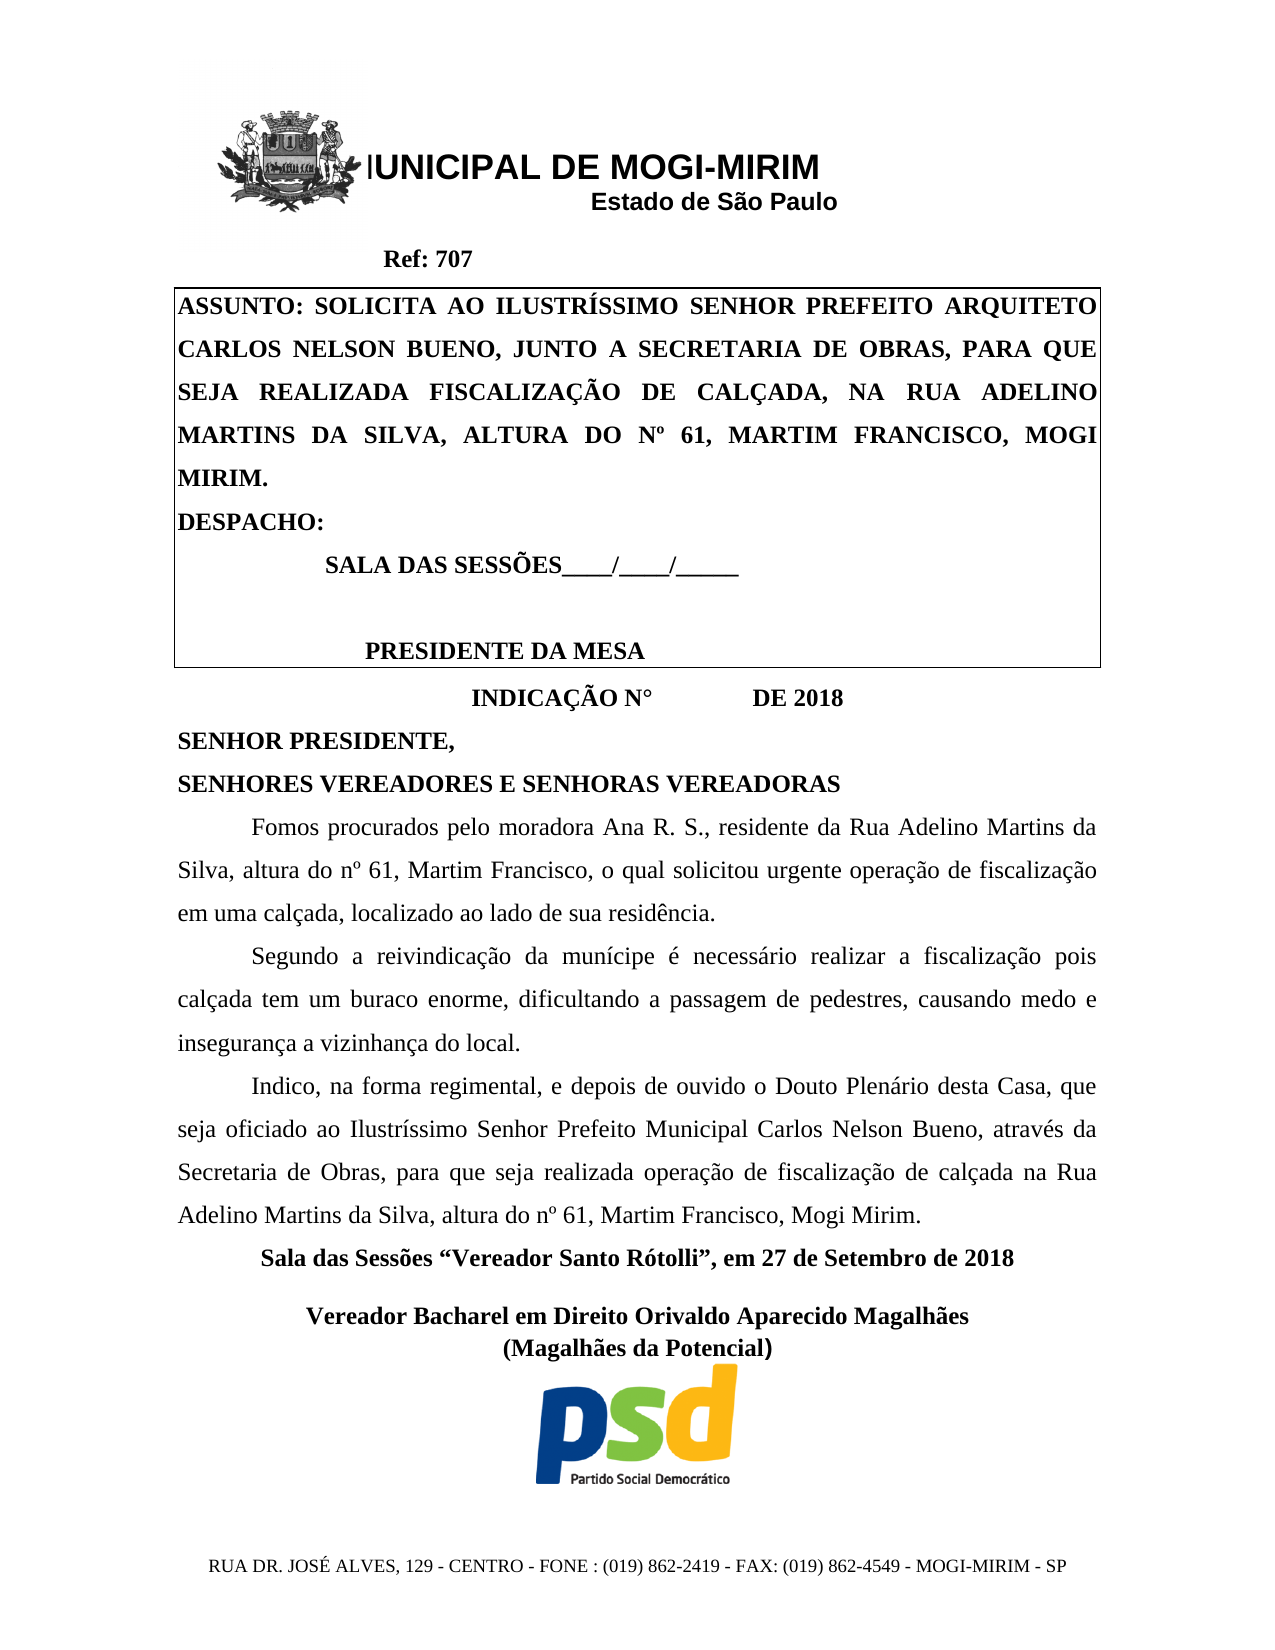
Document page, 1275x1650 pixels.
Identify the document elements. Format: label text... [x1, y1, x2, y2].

text SENHOR PRESIDENTE, [177, 726, 1098, 754]
text SALA DAS SESSÕES____/____/_____ [175, 546, 1100, 578]
text Indico, na forma regimental, e depois de ouvido o Douto Plenário desta Casa, que seja oficiado ao Ilustríssimo Senhor Prefeito Municipal Carlos Nelson Bueno, através da Secretaria de Obras, para que seja realizada operação de fiscalização de calçada na Rua Adelino Martins da Silva, altura do nº 61, Martim Francisco, Mogi Mirim. [177, 1071, 1098, 1229]
text ASSUNTO: SOLICITA AO ILUSTRÍSSIMO SENHOR PREFEITO ARQUITETO CARLOS NELSON BUENO, JUNTO A SECRETARIA DE OBRAS, PARA QUE SEJA REALIZADA FISCALIZAÇÃO DE CALÇADA, NA RUA ADELINO MARTINS DA SILVA, ALTURA DO Nº 61, MARTIM FRANCISCO, MOGI MIRIM. [175, 289, 1100, 492]
text INDICAÇÃO N° DE 2018 [177, 683, 1098, 711]
text Fomos procurados pelo moradora Ana R. S., residente da Rua Adelino Martins da Silva, altura do nº 61, Martim Francisco, o qual solicitou urgente operação de fiscalização em uma calçada, localizado ao lado de sua residência. [177, 812, 1098, 927]
text Sala das Sessões “Vereador Santo Rótolli”, em 27 de Setembro de 2018 [177, 1243, 1098, 1272]
text DESPACHO: [175, 503, 1100, 535]
text SENHORES VEREADORES E SENHORAS VEREADORAS [177, 769, 1098, 798]
text Vereador Bacharel em Direito Orivaldo Aparecido Magalhães [177, 1301, 1098, 1329]
picture [536, 1363, 739, 1484]
text PRESIDENTE DA MESA [175, 632, 1100, 667]
text Segundo a reivindicação da munícipe é necessário realizar a fiscalização pois calçada tem um buraco enorme, dificultando a passagem de pedestres, causando medo e insegurança a vizinhança do local. [177, 941, 1098, 1056]
text (Magalhães da Potencial) [177, 1329, 1098, 1364]
text Ref: 707 [177, 244, 1098, 273]
picture [178, 59, 369, 252]
